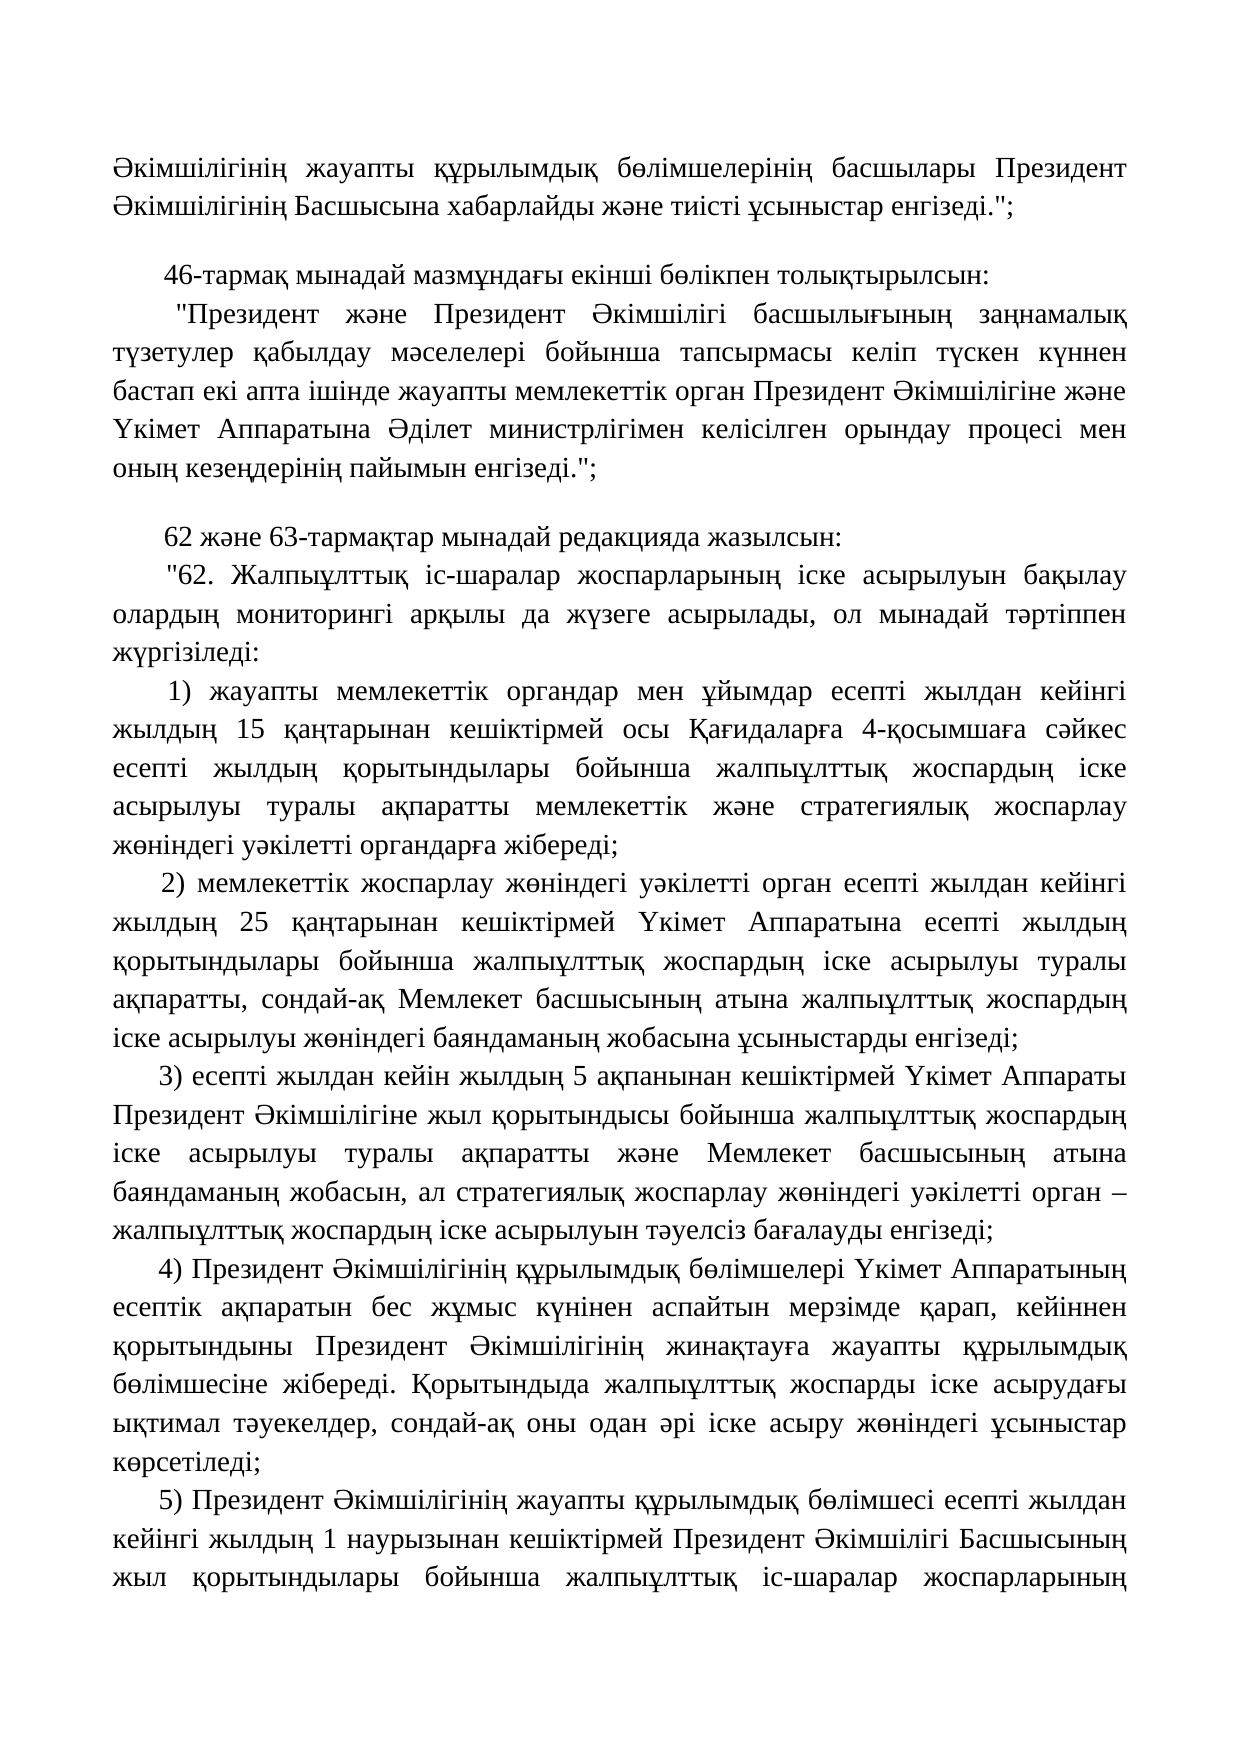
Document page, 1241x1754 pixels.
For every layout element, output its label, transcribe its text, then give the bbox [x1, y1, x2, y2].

text 62 және 63-тармақтар мынадай редакцияда жазылсын: [112, 519, 1128, 552]
text 4) Президент Әкімшілігінің құрылымдық бөлімшелері Үкімет Аппаратының есептік ақпаратын бес жұмыс күнінен аспайтын мерзімде қарап, кейіннен қорытындыны Президент Әкімшілігінің жинақтауға жауапты құрылымдық бөлімшесіне жібереді. Қорытындыда жалпыұлттық жоспарды іске асырудағы ықтимал тәуекелдер, сондай-ақ оны одан әрі іске асыру жөніндегі ұсыныстар көрсетіледі; [112, 1251, 1128, 1477]
text 2) мемлекеттік жоспарлау жөніндегі уәкілетті орган есепті жылдан кейінгі жылдың 25 қаңтарынан кешіктірмей Үкімет Аппаратына есепті жылдың қорытындылары бойынша жалпыұлттық жоспардың іске асырылуы туралы ақпаратты, сондай-ақ Мемлекет басшысының атына жалпыұлттық жоспардың іске асырылуы жөніндегі баяндаманың жобасына ұсыныстарды енгізеді; [112, 866, 1128, 1053]
text 1) жауапты мемлекеттік органдар мен ұйымдар есепті жылдан кейінгі жылдың 15 қаңтарынан кешіктірмей осы Қағидаларға 4-қосымшаға сәйкес есепті жылдың қорытындылары бойынша жалпыұлттық жоспардың іске асырылуы туралы ақпаратты мемлекеттік және стратегиялық жоспарлау жөніндегі уәкілетті органдарға жібереді; [112, 673, 1128, 861]
text "62. Жалпыұлттық іс-шаралар жоспарларының іске асырылуын бақылау олардың мониторингі арқылы да жүзеге асырылады, ол мынадай тәртіппен жүргізіледі: [112, 557, 1128, 668]
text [112, 1482, 1128, 1593]
text 3) есепті жылдан кейін жылдың 5 ақпанынан кешіктірмей Үкімет Аппараты Президент Әкімшілігіне жыл қорытындысы бойынша жалпыұлттық жоспардың іске асырылуы туралы ақпаратты және Мемлекет басшысының атына баяндаманың жобасын, ал стратегиялық жоспарлау жөніндегі уәкілетті орган – жалпыұлттық жоспардың іске асырылуын тәуелсіз бағалауды енгізеді; [112, 1058, 1128, 1246]
text "Президент және Президент Әкімшілігі басшылығының заңнамалық түзетулер қабылдау мәселелері бойынша тапсырмасы келіп түскен күннен бастап екі апта ішінде жауапты мемлекеттік орган Президент Әкімшілігіне және Үкімет Аппаратына Әділет министрлігімен келісілген орындау процесі мен оның кезеңдерінің пайымын енгізеді."; [112, 296, 1128, 483]
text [112, 150, 1128, 222]
text 46-тармақ мынадай мазмұндағы екінші бөлікпен толықтырылсын: [112, 257, 1128, 291]
